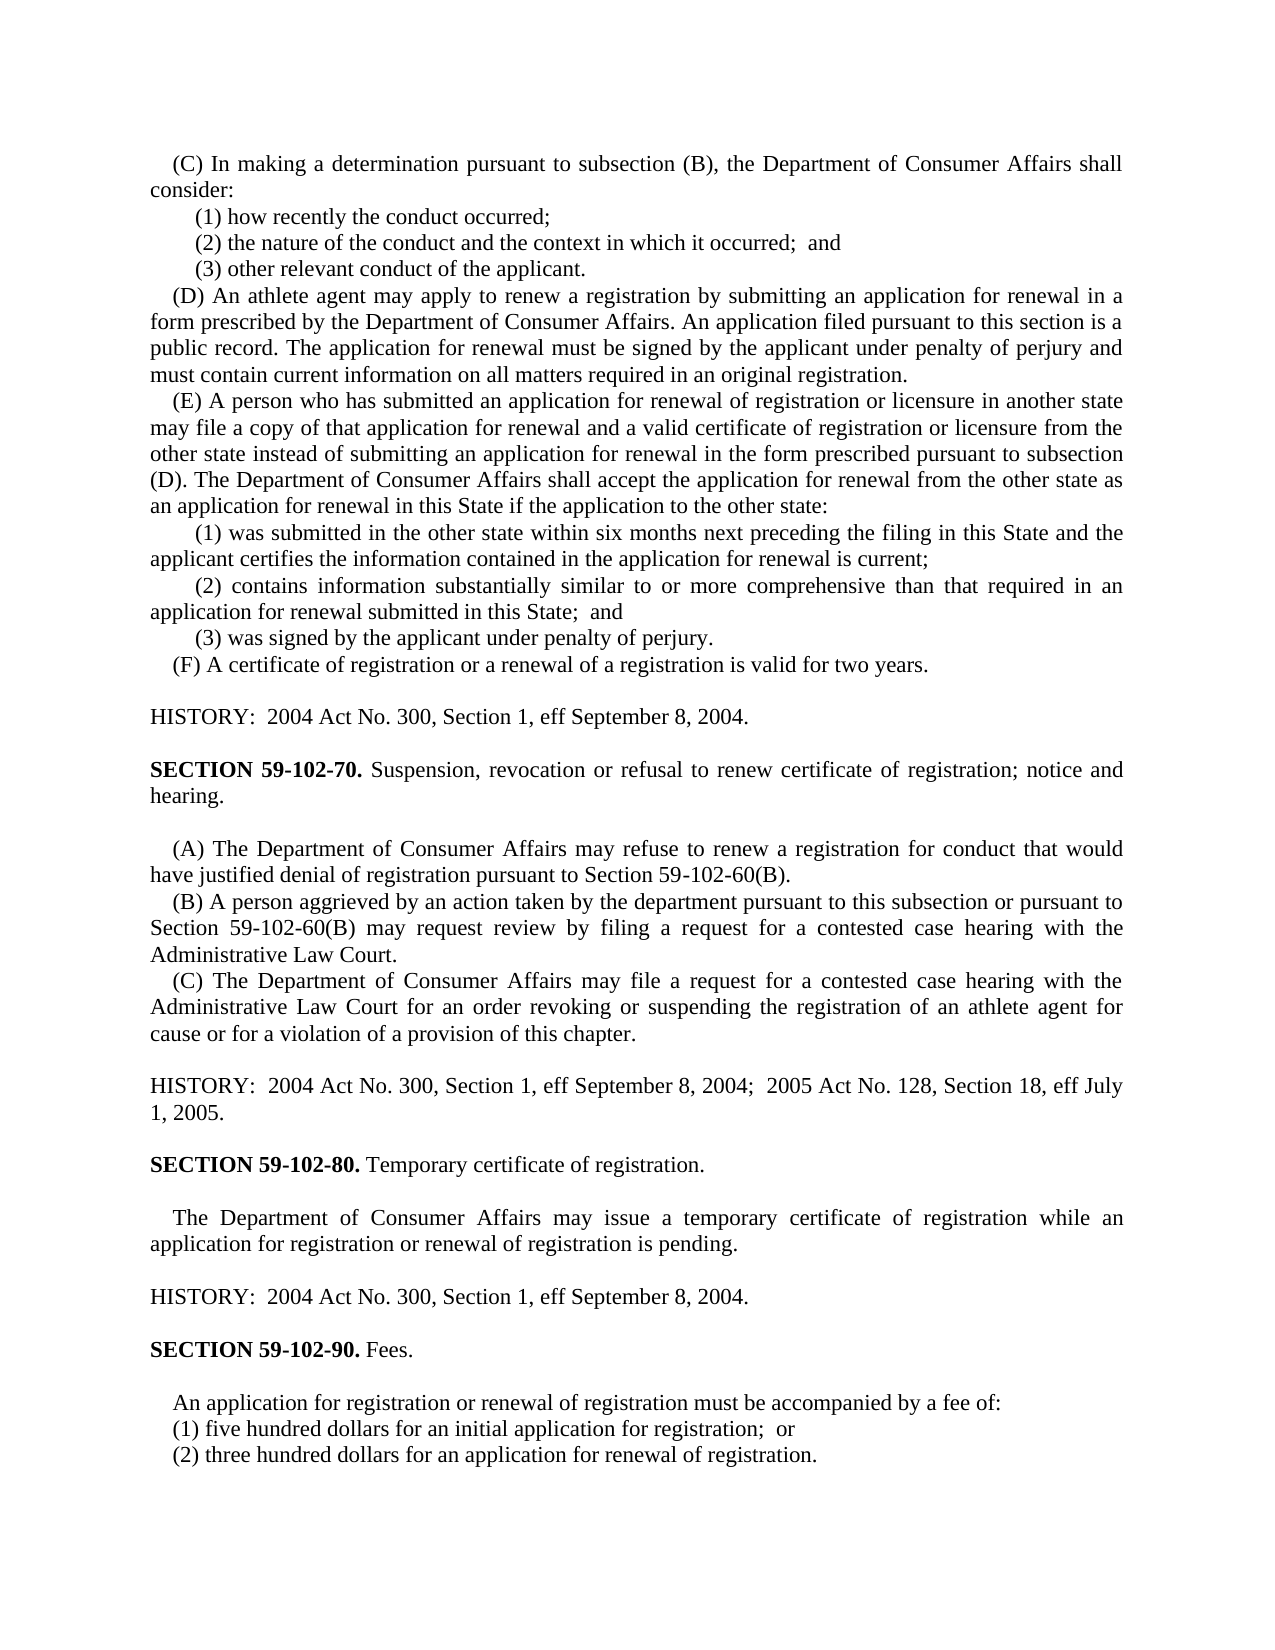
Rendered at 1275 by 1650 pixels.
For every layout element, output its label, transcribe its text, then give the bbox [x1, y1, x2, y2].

text (1) five hundred dollars for an initial application for registration; or [150, 1415, 1125, 1441]
text (D) An athlete agent may apply to renew a registration by submitting an application for renewal in a form prescribed by the Department of Consumer Affairs. An application filed pursuant to this section is a public record. The application for renewal must be signed by the applicant under penalty of perjury and must contain current information on all matters required in an original registration. [150, 282, 1125, 387]
text (E) A person who has submitted an application for renewal of registration or licensure in another state may file a copy of that application for renewal and a valid certificate of registration or licensure from the other state instead of submitting an application for renewal in the form prescribed pursuant to subsection (D). The Department of Consumer Affairs shall accept the application for renewal from the other state as an application for renewal in this State if the application to the other state: [150, 387, 1125, 519]
text SECTION 59-102-90. Fees. [150, 1336, 1125, 1362]
text (B) A person aggrieved by an action taken by the department pursuant to this subsection or pursuant to Section 59-102-60(B) may request review by filing a request for a contested case hearing with the Administrative Law Court. [150, 888, 1125, 967]
text HISTORY: 2004 Act No. 300, Section 1, eff September 8, 2004. [150, 1283, 1125, 1309]
text (C) The Department of Consumer Affairs may file a request for a contested case hearing with the Administrative Law Court for an order revoking or suspending the registration of an athlete agent for cause or for a violation of a provision of this chapter. [150, 967, 1125, 1046]
text (3) was signed by the applicant under penalty of perjury. [150, 624, 1125, 651]
text SECTION 59-102-80. Temporary certificate of registration. [150, 1151, 1125, 1178]
text HISTORY: 2004 Act No. 300, Section 1, eff September 8, 2004. [150, 703, 1125, 730]
text (C) In making a determination pursuant to subsection (B), the Department of Consumer Affairs shall consider: [150, 150, 1125, 203]
text (3) other relevant conduct of the applicant. [150, 255, 1125, 282]
text (A) The Department of Consumer Affairs may refuse to renew a registration for conduct that would have justified denial of registration pursuant to Section 59-102-60(B). [150, 835, 1125, 888]
text SECTION 59-102-70. Suspension, revocation or refusal to renew certificate of registration; notice and hearing. [150, 756, 1125, 809]
text (F) A certificate of registration or a renewal of a registration is valid for two years. [150, 651, 1125, 677]
text (1) how recently the conduct occurred; [150, 203, 1125, 229]
text (1) was submitted in the other state within six months next preceding the filing in this State and the applicant certifies the information contained in the application for renewal is current; [150, 519, 1125, 572]
text An application for registration or renewal of registration must be accompanied by a fee of: [150, 1389, 1125, 1415]
text HISTORY: 2004 Act No. 300, Section 1, eff September 8, 2004; 2005 Act No. 128, Section 18, eff July 1, 2005. [150, 1072, 1125, 1125]
text (2) the nature of the conduct and the context in which it occurred; and [150, 229, 1125, 255]
text (2) three hundred dollars for an application for renewal of registration. [150, 1441, 1125, 1468]
text (2) contains information substantially similar to or more comprehensive than that required in an application for renewal submitted in this State; and [150, 572, 1125, 624]
text The Department of Consumer Affairs may issue a temporary certificate of registration while an application for registration or renewal of registration is pending. [150, 1204, 1125, 1257]
